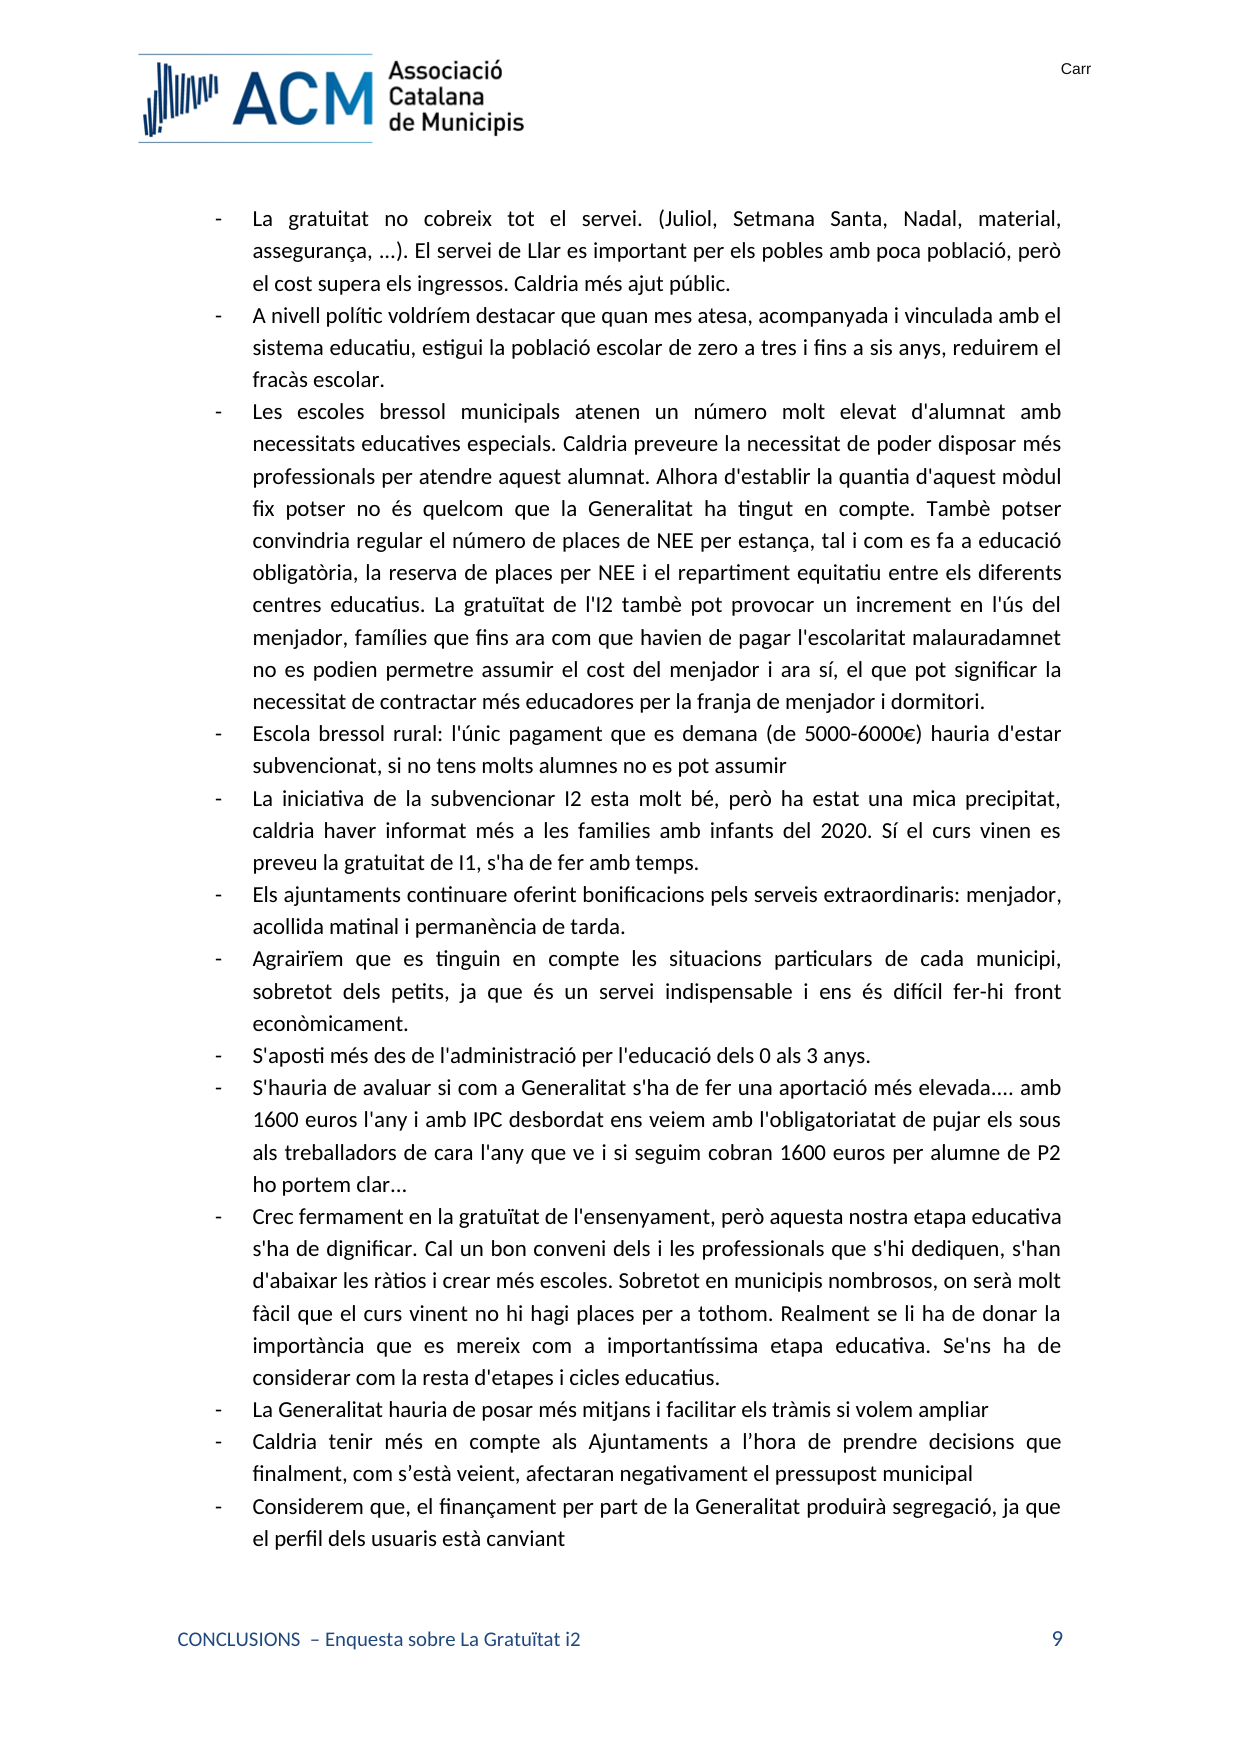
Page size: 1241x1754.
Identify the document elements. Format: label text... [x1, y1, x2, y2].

picture [128, 43, 546, 151]
list Els ajuntaments continuare oferint bonificacions pels serveis extraordinaris: menjador, acollida matinal i permanència de tarda. [215, 880, 1063, 940]
list Les escoles bressol municipals atenen un número molt elevat d'alumnat amb necessitats educatives especials. Caldria preveure la necessitat de poder disposar més professionals per atendre aquest alumnat. Alhora d'establir la quantia d'aquest mòdul fix potser no és quelcom que la Generalitat ha tingut en compte. Tambè potser convindria regular el número de places de NEE per estança, tal i com es fa a educació obligatòria, la reserva de places per NEE i el repartiment equitatiu entre els diferents centres educatius. La gratuïtat de l'I2 tambè pot provocar un increment en l'ús del menjador, famílies que fins ara com que havien de pagar l'escolaritat malauradamnet no es podien permetre assumir el cost del menjador i ara sí, el que pot significar la necessitat de contractar més educadores per la franja de menjador i dormitori. [215, 397, 1063, 715]
list Crec fermament en la gratuïtat de l'ensenyament, però aquesta nostra etapa educativa s'ha de dignificar. Cal un bon conveni dels i les professionals que s'hi dediquen, s'han d'abaixar les ràtios i crear més escoles. Sobretot en municipis nombrosos, on serà molt fàcil que el curs vinent no hi hagi places per a tothom. Realment se li ha de donar la importància que es mereix com a importantíssima etapa educativa. Se'ns ha de considerar com la resta d'etapes i cicles educatius. [215, 1202, 1063, 1391]
list La Generalitat hauria de posar més mitjans i facilitar els tràmis si volem ampliar [215, 1395, 1063, 1423]
list S'aposti més des de l'administració per l'educació dels 0 als 3 anys. [215, 1041, 1063, 1069]
list Considerem que, el finançament per part de la Generalitat produirà segregació, ja que el perfil dels usuaris està canviant [215, 1492, 1063, 1552]
list Caldria tenir més en compte als Ajuntaments a l’hora de prendre decisions que finalment, com s’està veient, afectaran negativament el pressupost municipal [215, 1427, 1063, 1488]
list Agrairïem que es tinguin en compte les situacions particulars de cada municipi, sobretot dels petits, ja que és un servei indispensable i ens és difícil fer-hi front econòmicament. [215, 944, 1063, 1037]
list La iniciativa de la subvencionar I2 esta molt bé, però ha estat una mica precipitat, caldria haver informat més a les families amb infants del 2020. Sí el curs vinen es preveu la gratuitat de I1, s'ha de fer amb temps. [215, 784, 1063, 876]
list A nivell polític voldríem destacar que quan mes atesa, acompanyada i vinculada amb el sistema educatiu, estigui la població escolar de zero a tres i fins a sis anys, reduirem el fracàs escolar. [215, 301, 1063, 393]
list S'hauria de avaluar si com a Generalitat s'ha de fer una aportació més elevada.... amb 1600 euros l'any i amb IPC desbordat ens veiem amb l'obligatoriatat de pujar els sous als treballadors de cara l'any que ve i si seguim cobran 1600 euros per alumne de P2 ho portem clar... [215, 1073, 1063, 1198]
list La gratuitat no cobreix tot el servei. (Juliol, Setmana Santa, Nadal, material, assegurança, ...). El servei de Llar es important per els pobles amb poca població, però el cost supera els ingressos. Caldria més ajut públic. [215, 204, 1063, 297]
list Escola bressol rural: l'únic pagament que es demana (de 5000-6000€) hauria d'estar subvencionat, si no tens molts alumnes no es pot assumir [215, 719, 1063, 779]
